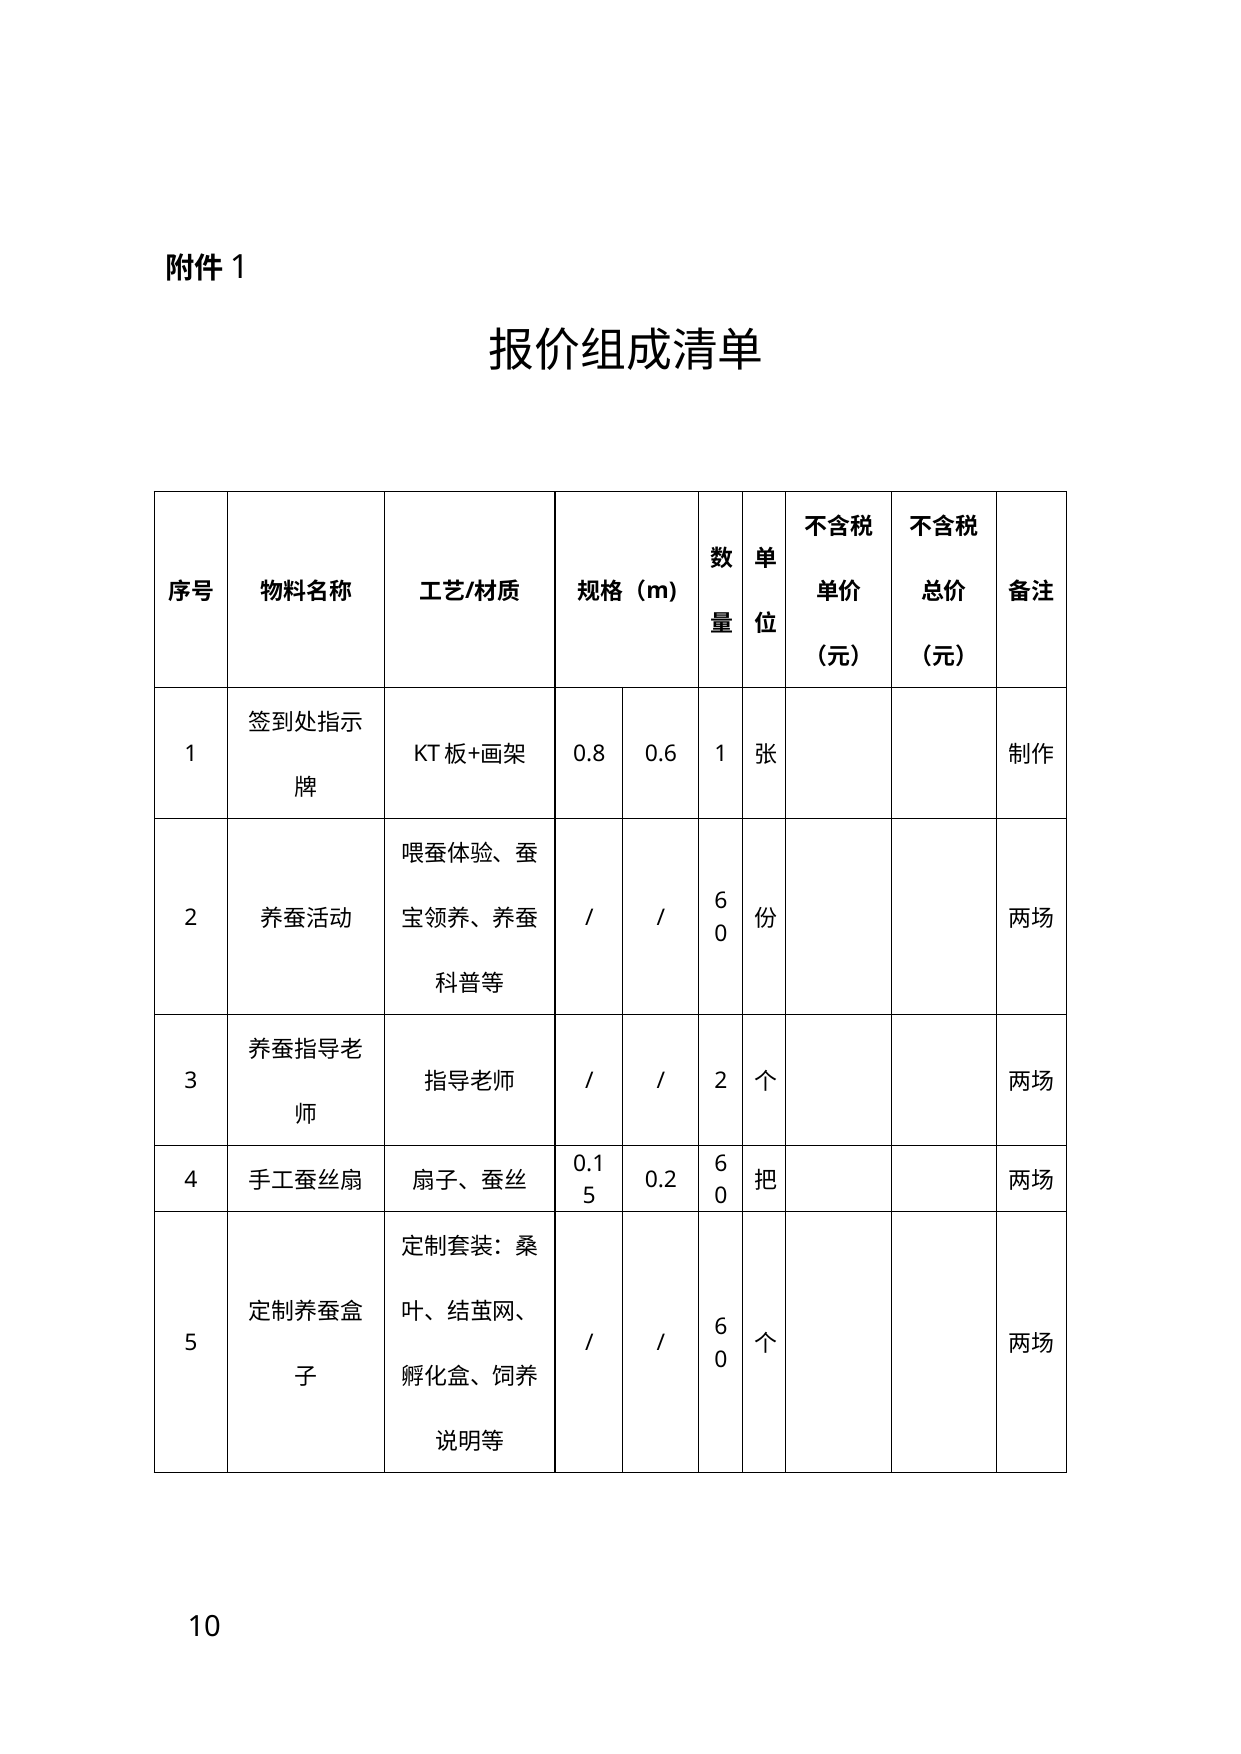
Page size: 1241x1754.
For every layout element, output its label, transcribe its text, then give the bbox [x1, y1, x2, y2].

table_cell 2 [155, 819, 227, 1014]
table_cell 2 [699, 1015, 742, 1145]
table_cell 扇子、蚕丝 [385, 1146, 554, 1211]
table_cell [892, 1146, 996, 1211]
table_cell 个 [743, 1015, 785, 1145]
table_cell 60 [699, 1146, 742, 1211]
table_cell [892, 1212, 996, 1472]
table_cell 签到处指示牌 [228, 688, 384, 818]
table_cell 定制养蚕盒子 [228, 1212, 384, 1472]
table_header 备注 [997, 492, 1066, 687]
table_cell 喂蚕体验、蚕宝领养、养蚕科普等 [385, 819, 554, 1014]
table_cell / [556, 819, 622, 1014]
table_header 工艺/材质 [385, 492, 554, 687]
table_cell 定制套装：桑叶、结茧网、孵化盒、饲养说明等 [385, 1212, 554, 1472]
table_cell 两场 [997, 1146, 1066, 1211]
table_cell [786, 688, 891, 818]
table_cell 养蚕活动 [228, 819, 384, 1014]
table_header 物料名称 [228, 492, 384, 687]
table_cell 养蚕指导老师 [228, 1015, 384, 1145]
table_cell 4 [155, 1146, 227, 1211]
text 报价组成清单 [165, 298, 1087, 395]
table_header 不含税总价（元） [892, 492, 996, 687]
table_cell / [623, 1212, 698, 1472]
table_cell 两场 [997, 1212, 1066, 1472]
table_cell 张 [743, 688, 785, 818]
table_cell 1 [699, 688, 742, 818]
table_header 不含税单价（元） [786, 492, 891, 687]
table_cell 0.2 [623, 1146, 698, 1211]
table_cell 指导老师 [385, 1015, 554, 1145]
table_cell [786, 1212, 891, 1472]
table_cell 0.6 [623, 688, 698, 818]
table_cell [892, 1015, 996, 1145]
table_cell [786, 1146, 891, 1211]
table_cell 把 [743, 1146, 785, 1211]
table_cell 制作 [997, 688, 1066, 818]
table_cell 两场 [997, 819, 1066, 1014]
table_cell 5 [155, 1212, 227, 1472]
table_header 规格（m) [556, 492, 698, 687]
table_cell 手工蚕丝扇 [228, 1146, 384, 1211]
text 附件1 [165, 233, 1087, 298]
table_cell / [623, 819, 698, 1014]
table_cell / [623, 1015, 698, 1145]
table_cell 1 [155, 688, 227, 818]
table_cell / [556, 1015, 622, 1145]
table_cell 个 [743, 1212, 785, 1472]
table_cell [786, 1015, 891, 1145]
table_cell [786, 819, 891, 1014]
table_cell 60 [699, 819, 742, 1014]
table_header 数量 [699, 492, 742, 687]
table_cell 0.8 [556, 688, 622, 818]
table_cell 60 [699, 1212, 742, 1472]
table_cell 两场 [997, 1015, 1066, 1145]
table_cell [892, 819, 996, 1014]
table_cell KT板+画架 [385, 688, 554, 818]
table_cell 份 [743, 819, 785, 1014]
table_cell 0.15 [556, 1146, 622, 1211]
table_header 单位 [743, 492, 785, 687]
table_cell 3 [155, 1015, 227, 1145]
table_cell [892, 688, 996, 818]
table_cell / [556, 1212, 622, 1472]
table_header 序号 [155, 492, 227, 687]
